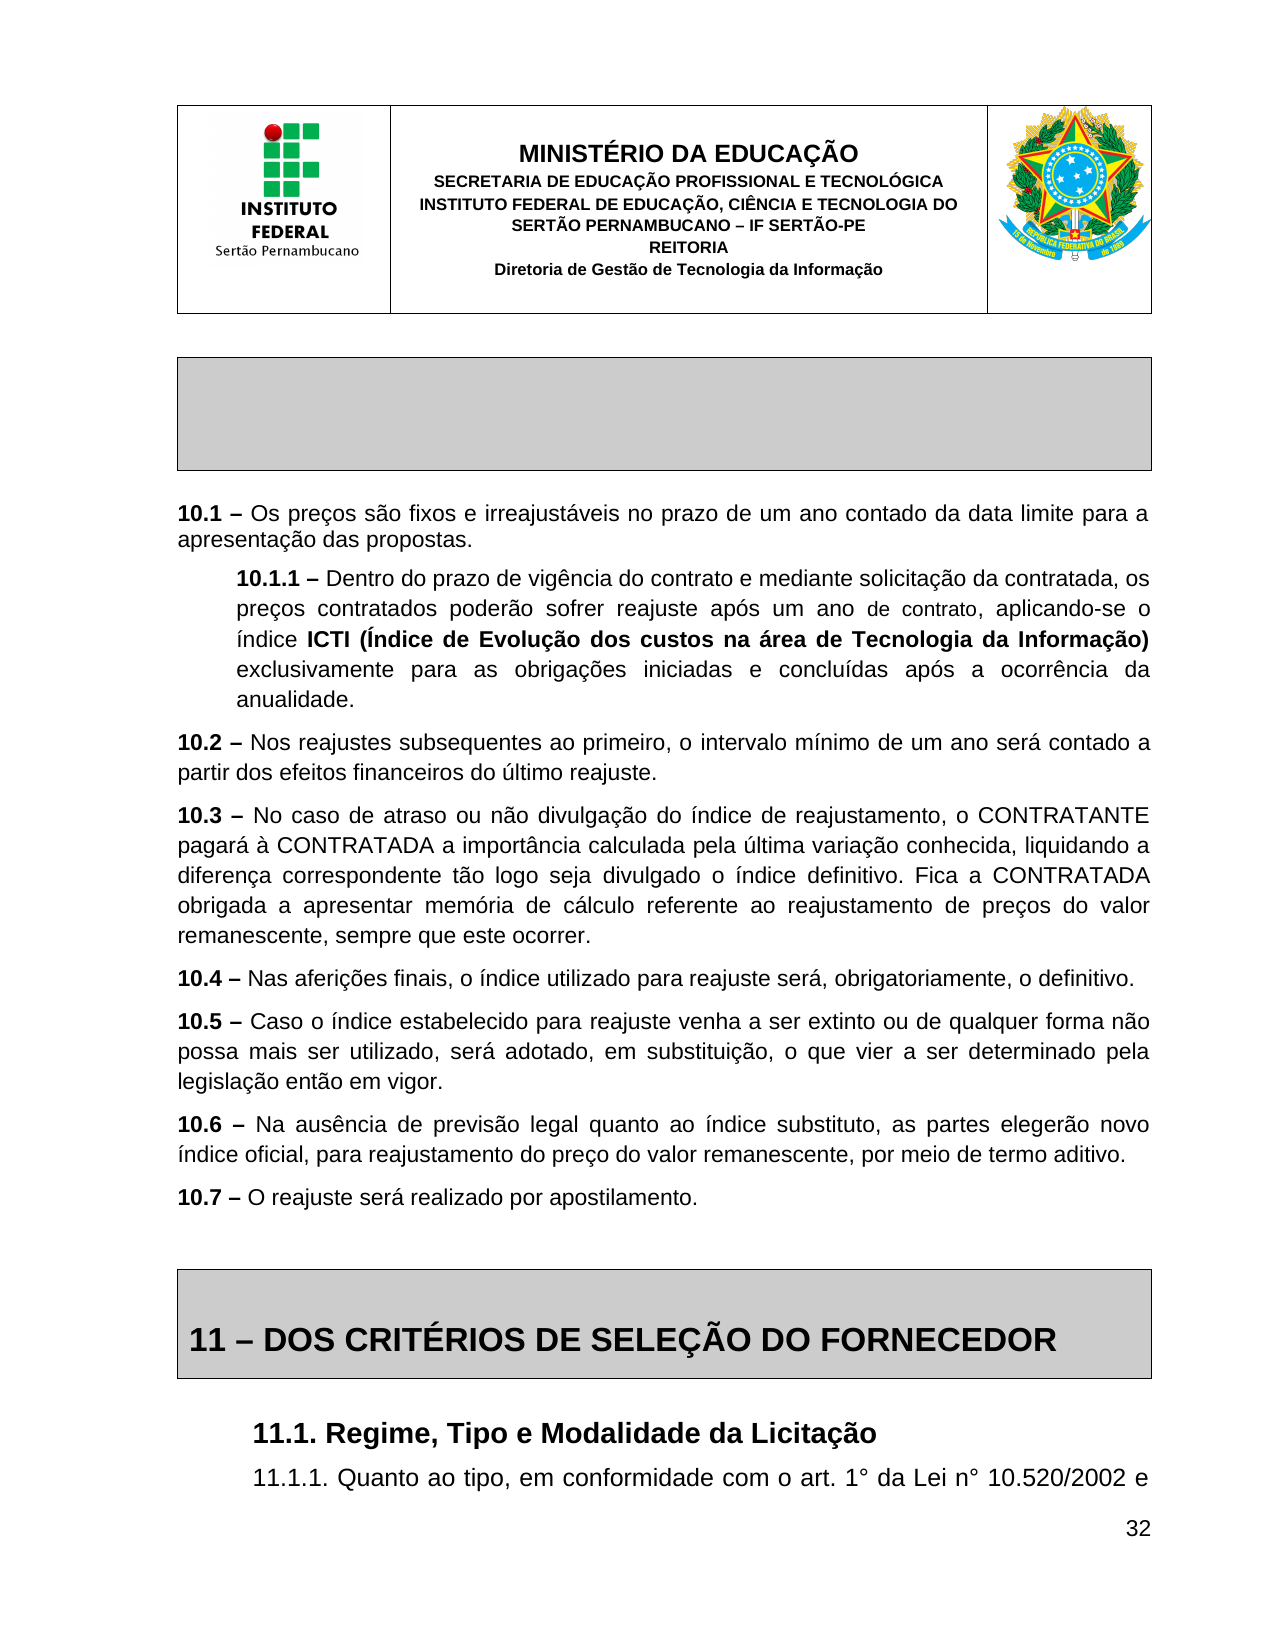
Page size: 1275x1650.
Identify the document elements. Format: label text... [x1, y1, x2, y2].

text 10.6 – Na ausência de previsão legal quanto ao índice substituto, as partes elegerão novo índice oficial, para reajustamento do preço do valor remanescente, por meio de termo aditivo. [177, 1111, 1151, 1167]
picture [1115, 229, 1121, 236]
text 10.3 – No caso de atraso ou não divulgação do índice de reajustamento, o CONTRATANTE pagará à CONTRATADA a importância calculada pela última variação conhecida, liquidando a diferença correspondente tão logo seja divulgado o índice definitivo. Fica a CONTRATADA obrigada a apresentar memória de cálculo referente ao reajustamento de preços do valor remanescente, sempre que este ocorrer. [177, 802, 1151, 949]
text 10.7 – O reajuste será realizado por apostilamento. [177, 1184, 1151, 1210]
picture [1105, 234, 1116, 241]
text 10.1 – Os preços são fixos e irreajustáveis no prazo de um ano contado da data limite para a apresentação das propostas. [177, 500, 1151, 553]
text 10.2 – Nos reajustes subsequentes ao primeiro, o intervalo mínimo de um ano será contado a partir dos efeitos financeiros do último reajuste. [177, 729, 1151, 785]
text 10.5 – Caso o índice estabelecido para reajuste venha a ser extinto ou de qualquer forma não possa mais ser utilizado, será adotado, em substituição, o que vier a ser determinado pela legislação então em vigor. [177, 1008, 1151, 1094]
picture [1028, 241, 1054, 256]
subtitle 11.1. Regime, Tipo e Modalidade da Licitação [177, 1416, 1151, 1450]
picture [998, 106, 1152, 261]
picture [1114, 242, 1123, 249]
picture [209, 112, 365, 267]
picture [1060, 242, 1093, 249]
picture [1060, 251, 1090, 261]
table_header 11 – DOS CRITÉRIOS DE SELEÇÃO DO FORNECEDOR [178, 1270, 1151, 1378]
text 10.1.1 – Dentro do prazo de vigência do contrato e mediante solicitação da contratada, os preços contratados poderão sofrer reajuste após um ano de contrato, aplicando-se o índice ICTI (Índice de Evolução dos custos na área de Tecnologia da Informação) exclusivamente para as obrigações iniciadas e concluídas após a ocorrência da anualidade. [236, 565, 1151, 712]
table_header 10 – DO REAJUSTE DE PREÇOS [178, 358, 1151, 470]
text 10.4 – Nas aferições finais, o índice utilizado para reajuste será, obrigatoriamente, o definitivo. [177, 965, 1151, 991]
picture [1048, 240, 1056, 246]
picture [1028, 229, 1046, 242]
